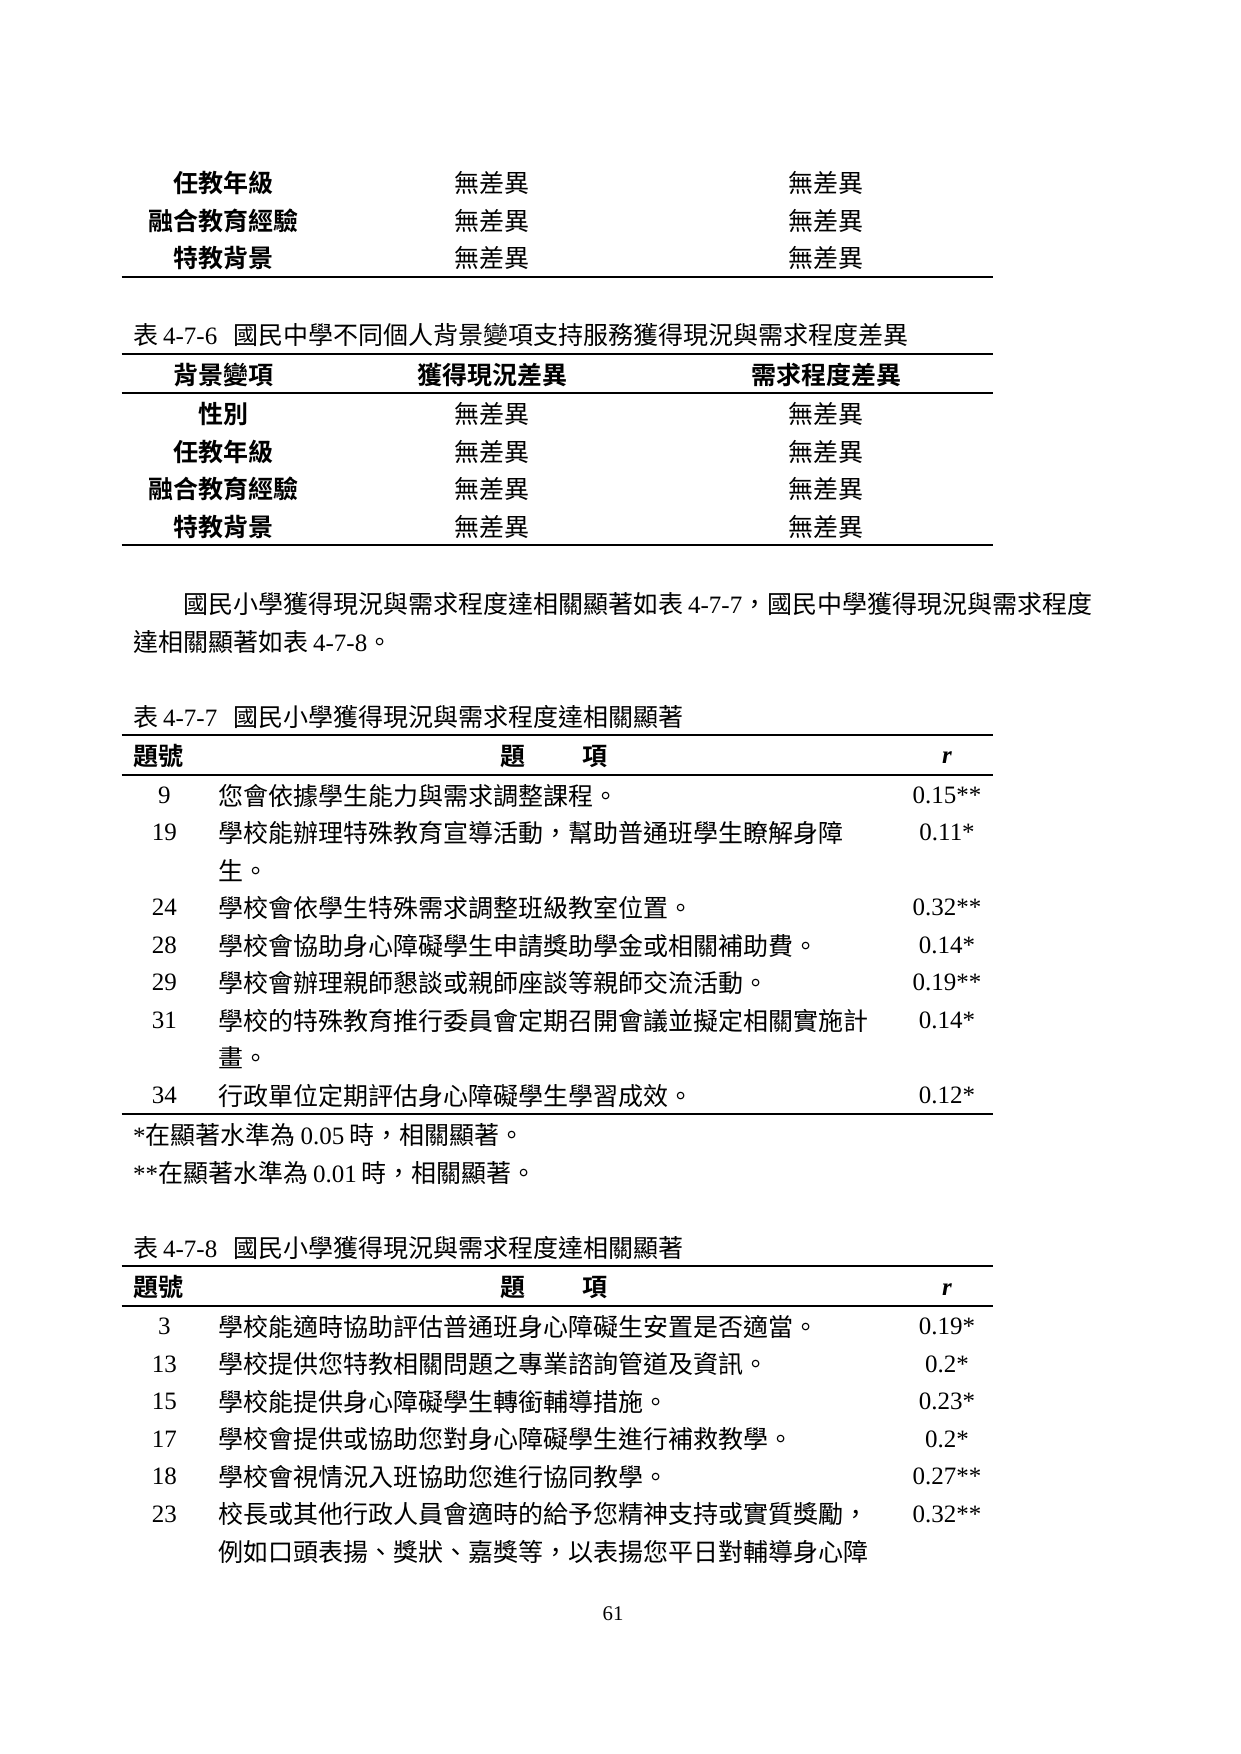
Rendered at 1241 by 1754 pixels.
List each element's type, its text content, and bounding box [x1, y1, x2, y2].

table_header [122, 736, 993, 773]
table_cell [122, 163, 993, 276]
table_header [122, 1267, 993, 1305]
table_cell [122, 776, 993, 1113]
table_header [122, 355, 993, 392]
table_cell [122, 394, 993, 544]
text 表4-7-8 國民小學獲得現況與需求程度達相關顯著 [133, 1228, 1093, 1265]
text *在顯著水準為0.05時，相關顯著。 [133, 1115, 1093, 1153]
text 表4-7-6 國民中學不同個人背景變項支持服務獲得現況與需求程度差異 [133, 315, 1093, 353]
text **在顯著水準為0.01時，相關顯著。 [133, 1153, 1093, 1190]
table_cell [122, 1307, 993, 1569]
text 表4-7-7 國民小學獲得現況與需求程度達相關顯著 [133, 696, 1093, 734]
text 國民小學獲得現況與需求程度達相關顯著如表4-7-7，國民中學獲得現況與需求程度達相關顯著如表4-7-8。 [133, 584, 1093, 659]
